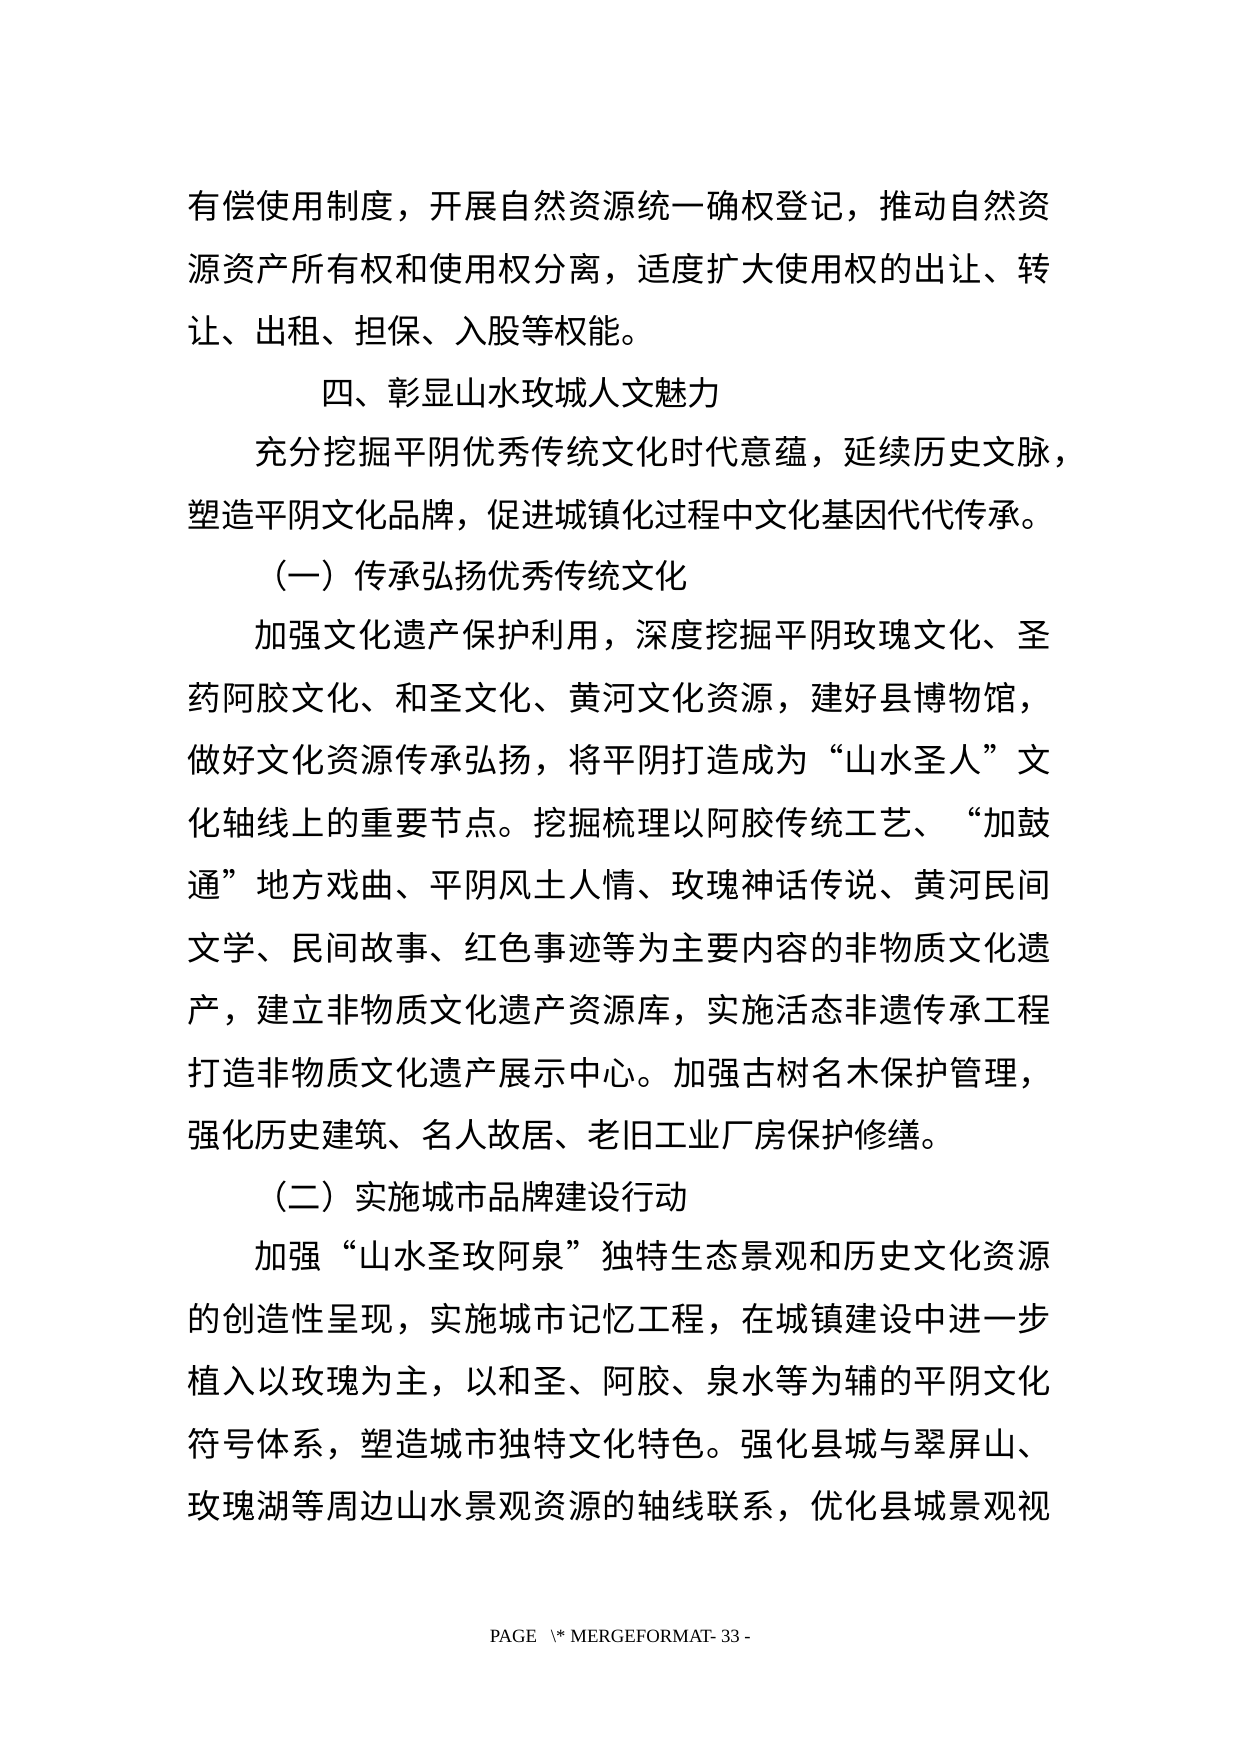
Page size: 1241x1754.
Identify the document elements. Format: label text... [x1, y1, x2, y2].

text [187, 1219, 1053, 1531]
text 充分挖掘平阴优秀传统文化时代意蕴，延续历史文脉，塑造平阴文化品牌，促进城镇化过程中文化基因代代传承。 [187, 414, 1053, 539]
subtitle 彰显山水玫城人文魅力 [254, 356, 1053, 414]
subtitle 传承弘扬优秀传统文化 [187, 539, 1053, 598]
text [187, 169, 1053, 356]
text 加强文化遗产保护利用，深度挖掘平阴玫瑰文化、圣药阿胶文化、和圣文化、黄河文化资源，建好县博物馆，做好文化资源传承弘扬，将平阴打造成为“山水圣人”文化轴线上的重要节点。挖掘梳理以阿胶传统工艺、“加鼓通”地方戏曲、平阴风土人情、玫瑰神话传说、黄河民间文学、民间故事、红色事迹等为主要内容的非物质文化遗产，建立非物质文化遗产资源库，实施活态非遗传承工程，打造非物质文化遗产展示中心。加强古树名木保护管理，强化历史建筑、名人故居、老旧工业厂房保护修缮。 [187, 598, 1053, 1160]
subtitle 实施城市品牌建设行动 [187, 1160, 1053, 1219]
